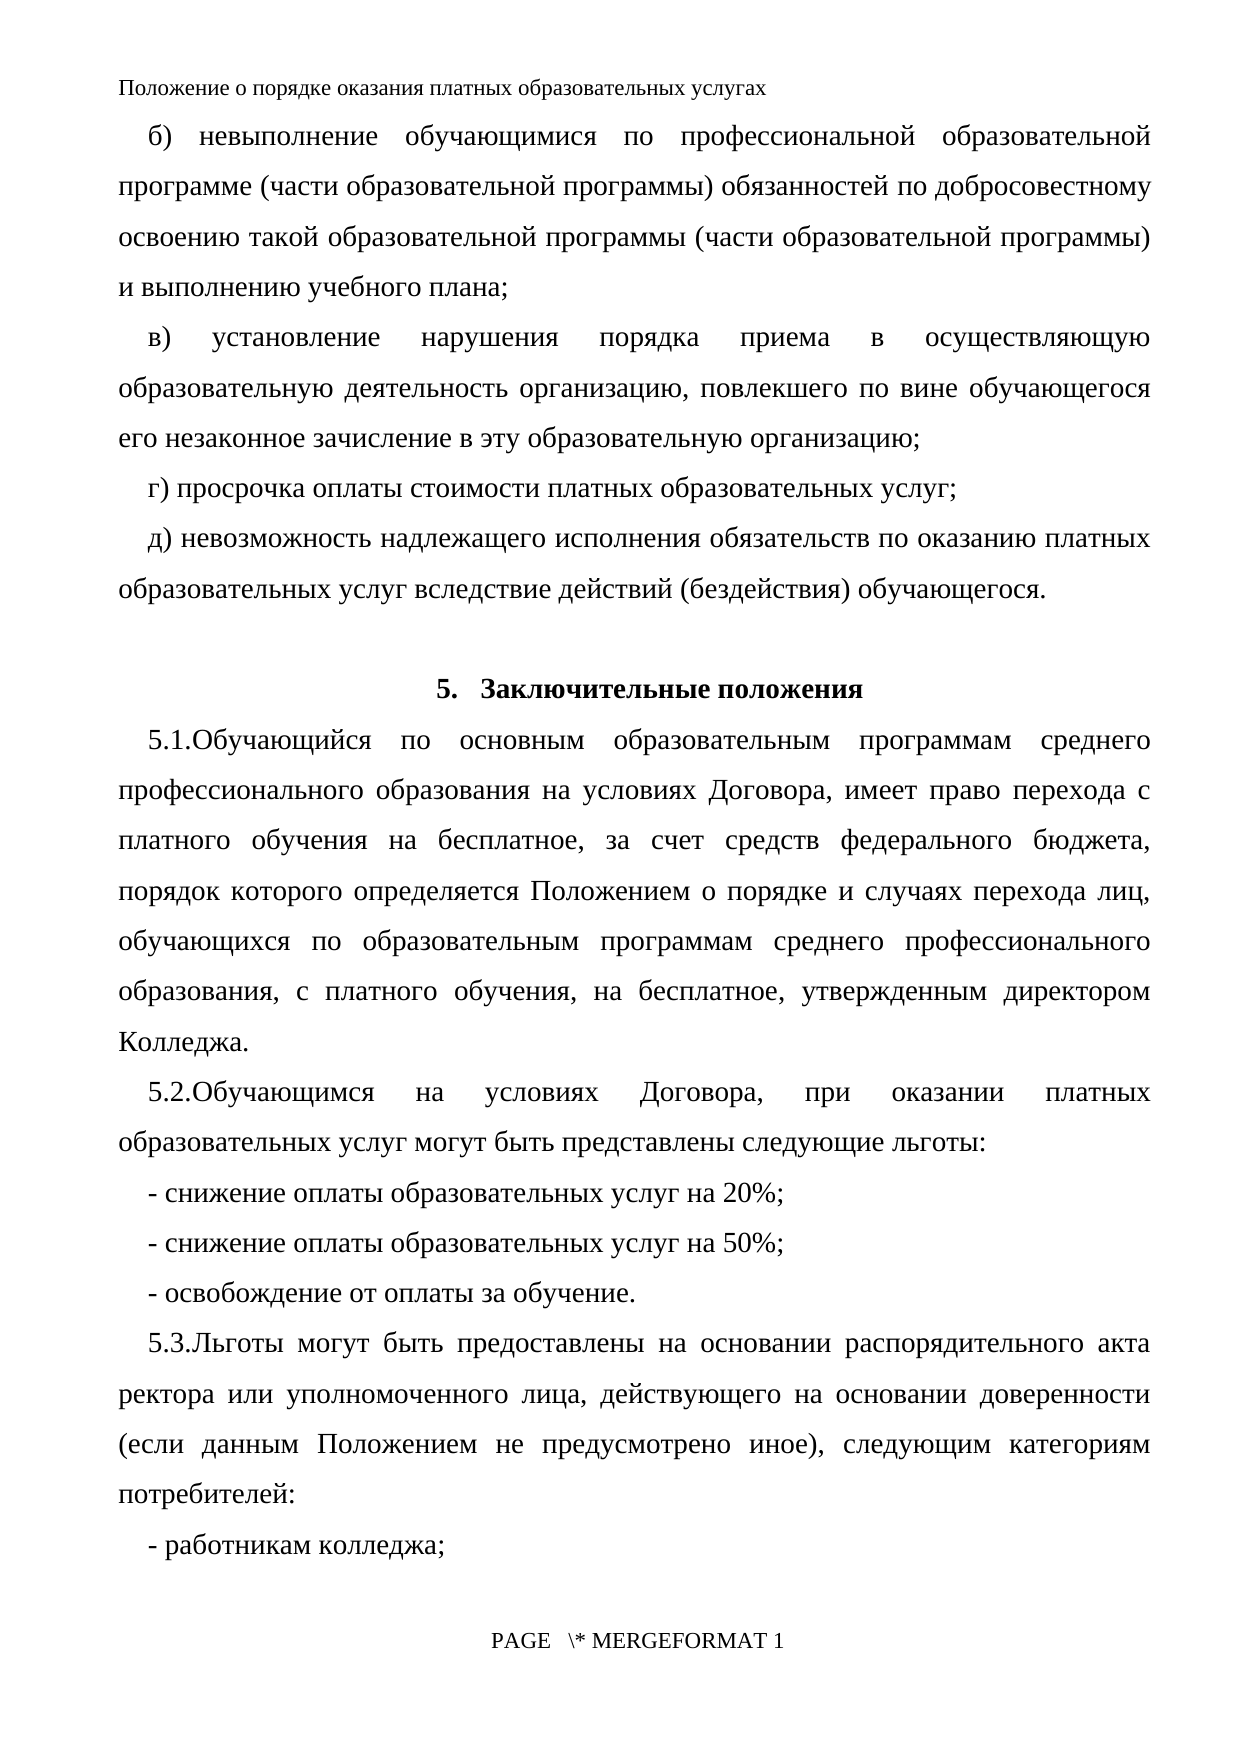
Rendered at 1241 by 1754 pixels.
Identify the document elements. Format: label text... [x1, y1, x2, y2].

list Обучающимся на условиях Договора, при оказании платных образовательных услуг могут быть представлены следующие льготы: [118, 1074, 1152, 1158]
text г) просрочка оплаты стоимости платных образовательных услуг; [118, 470, 1152, 504]
list Обучающийся по основным образовательным программам среднего профессионального образования на условиях Договора, имеет право перехода с платного обучения на бесплатное, за счет средств федерального бюджета, порядок которого определяется Положением о порядке и случаях перехода лиц, обучающихся по образовательным программам среднего профессионального образования, с платного обучения, на бесплатное, утвержденным директором Колледжа. [118, 722, 1152, 1057]
text д) невозможность надлежащего исполнения обязательств по оказанию платных образовательных услуг вследствие действий (бездействия) обучающегося. [118, 521, 1152, 604]
list Льготы могут быть предоставлены на основании распорядительного акта ректора или уполномоченного лица, действующего на основании доверенности (если данным Положением не предусмотрено иное), следующим категориям потребителей: [118, 1326, 1152, 1510]
list - освобождение от оплаты за обучение. [118, 1275, 1152, 1309]
list Заключительные положения [118, 672, 1152, 705]
list - работникам колледжа; [118, 1527, 1152, 1560]
list - снижение оплаты образовательных услуг на 50%; [118, 1225, 1152, 1258]
list - снижение оплаты образовательных услуг на 20%; [118, 1175, 1152, 1208]
text в) установление нарушения порядка приема в осуществляющую образовательную деятельность организацию, повлекшего по вине обучающегося его незаконное зачисление в эту образовательную организацию; [118, 319, 1152, 453]
text б) невыполнение обучающимися по профессиональной образовательной программе (части образовательной программы) обязанностей по добросовестному освоению такой образовательной программы (части образовательной программы) и выполнению учебного плана; [118, 118, 1152, 303]
